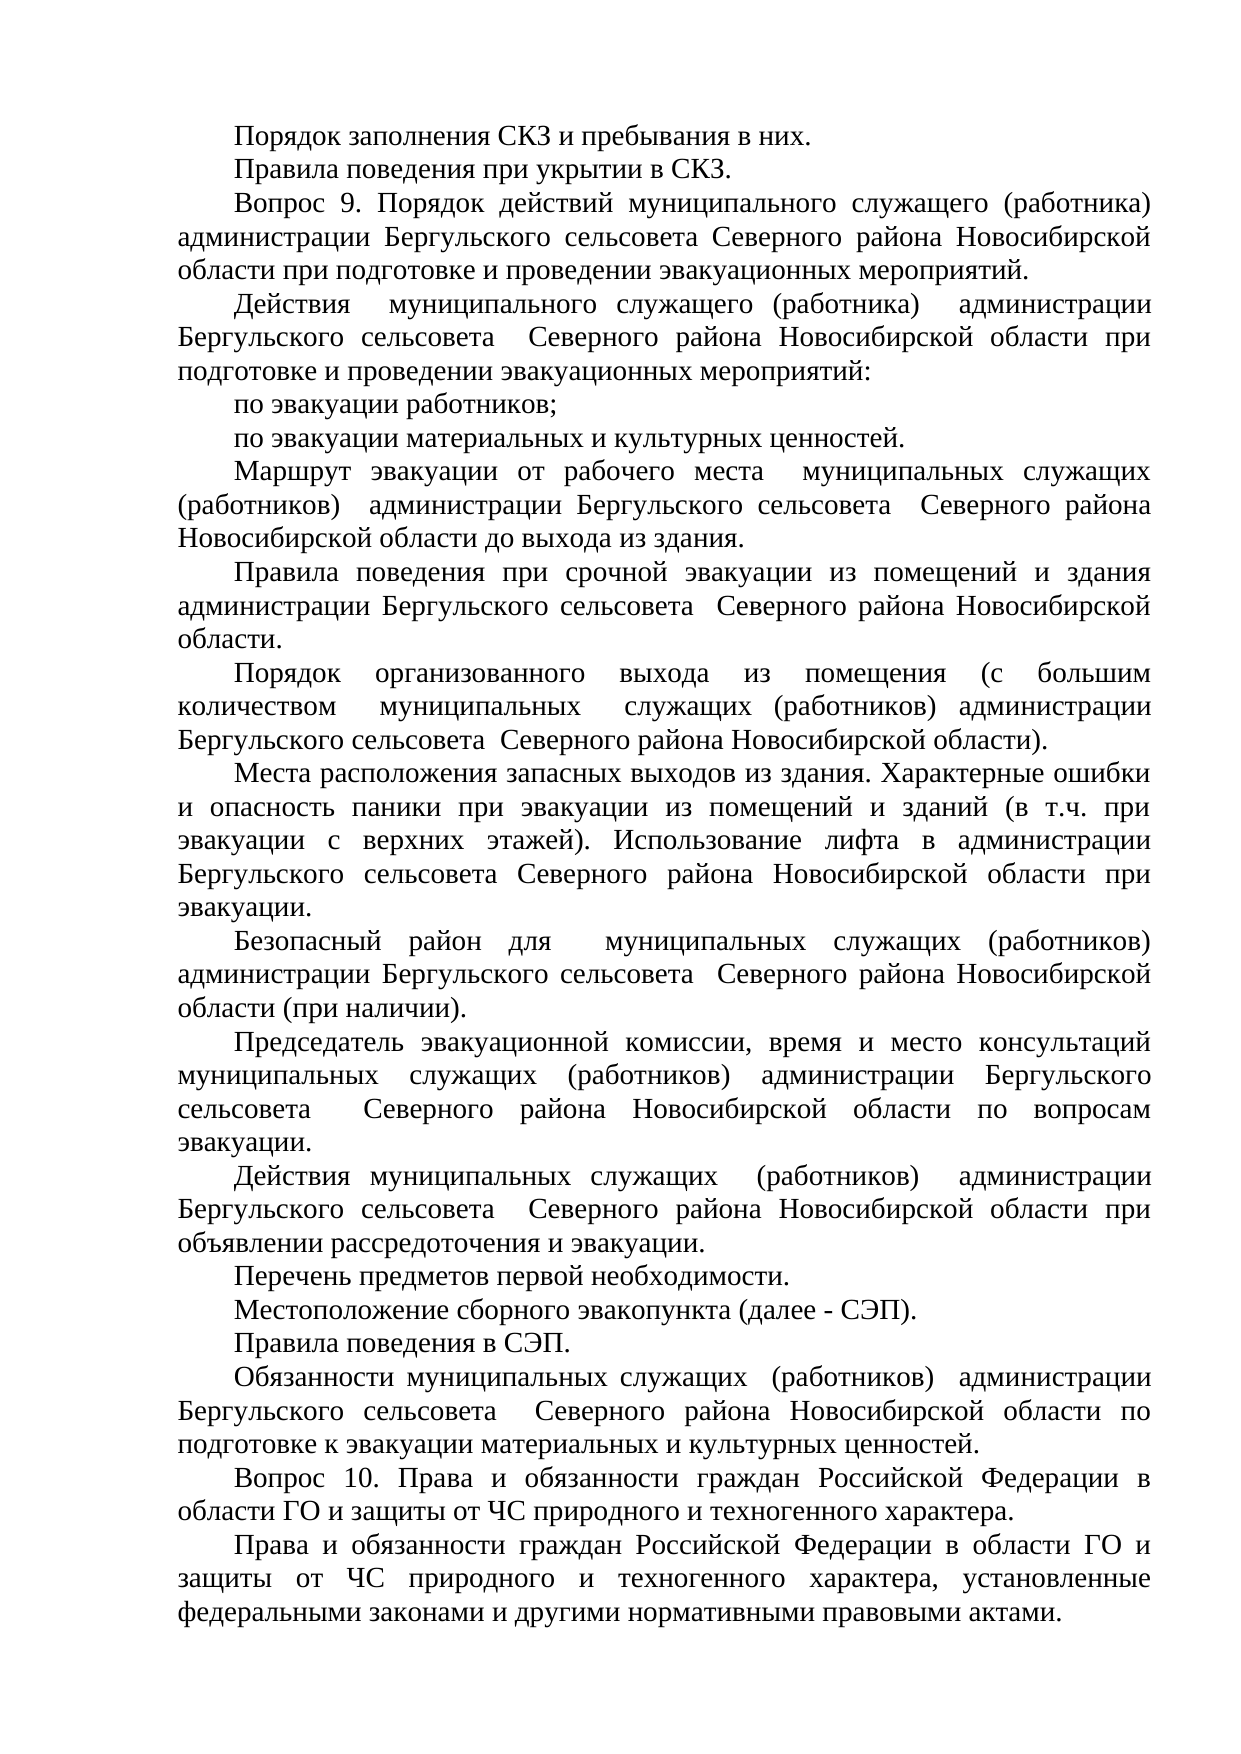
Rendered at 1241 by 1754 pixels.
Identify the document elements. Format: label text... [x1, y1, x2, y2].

text Порядок заполнения СКЗ и пребывания в них. [177, 118, 1152, 152]
text Местоположение сборного эвакопункта (далее - СЭП). [177, 1292, 1152, 1326]
text Места расположения запасных выходов из здания. Характерные ошибки и опасность паники при эвакуации из помещений и зданий (в т.ч. при эвакуации с верхних этажей). Использование лифта в администрации Бергульского сельсовета Северного района Новосибирской области при эвакуации. [177, 755, 1152, 923]
text Правила поведения в СЭП. [177, 1326, 1152, 1359]
text по эвакуации работников; [177, 386, 1152, 420]
text Правила поведения при укрытии в СКЗ. [177, 152, 1152, 185]
text Безопасный район для муниципальных служащих (работников) администрации Бергульского сельсовета Северного района Новосибирской области (при наличии). [177, 923, 1152, 1024]
text Председатель эвакуационной комиссии, время и место консультаций муниципальных служащих (работников) администрации Бергульского сельсовета Северного района Новосибирской области по вопросам эвакуации. [177, 1024, 1152, 1158]
text по эвакуации материальных и культурных ценностей. [177, 420, 1152, 453]
text Правила поведения при срочной эвакуации из помещений и здания администрации Бергульского сельсовета Северного района Новосибирской области. [177, 554, 1152, 655]
text Вопрос 9. Порядок действий муниципального служащего (работника) администрации Бергульского сельсовета Северного района Новосибирской области при подготовке и проведении эвакуационных мероприятий. [177, 185, 1152, 286]
text Перечень предметов первой необходимости. [177, 1258, 1152, 1292]
text Обязанности муниципальных служащих (работников) администрации Бергульского сельсовета Северного района Новосибирской области по подготовке к эвакуации материальных и культурных ценностей. [177, 1359, 1152, 1460]
text Вопрос 10. Права и обязанности граждан Российской Федерации в области ГО и защиты от ЧС природного и техногенного характера. [177, 1460, 1152, 1527]
text Порядок организованного выхода из помещения (с большим количеством муниципальных служащих (работников) администрации Бергульского сельсовета Северного района Новосибирской области). [177, 655, 1152, 755]
text Маршрут эвакуации от рабочего места муниципальных служащих (работников) администрации Бергульского сельсовета Северного района Новосибирской области до выхода из здания. [177, 453, 1152, 554]
text Действия муниципального служащего (работника) администрации Бергульского сельсовета Северного района Новосибирской области при подготовке и проведении эвакуационных мероприятий: [177, 286, 1152, 386]
text Права и обязанности граждан Российской Федерации в области ГО и защиты от ЧС природного и техногенного характера, установленные федеральными законами и другими нормативными правовыми актами. [177, 1527, 1152, 1627]
text Действия муниципальных служащих (работников) администрации Бергульского сельсовета Северного района Новосибирской области при объявлении рассредоточения и эвакуации. [177, 1158, 1152, 1258]
